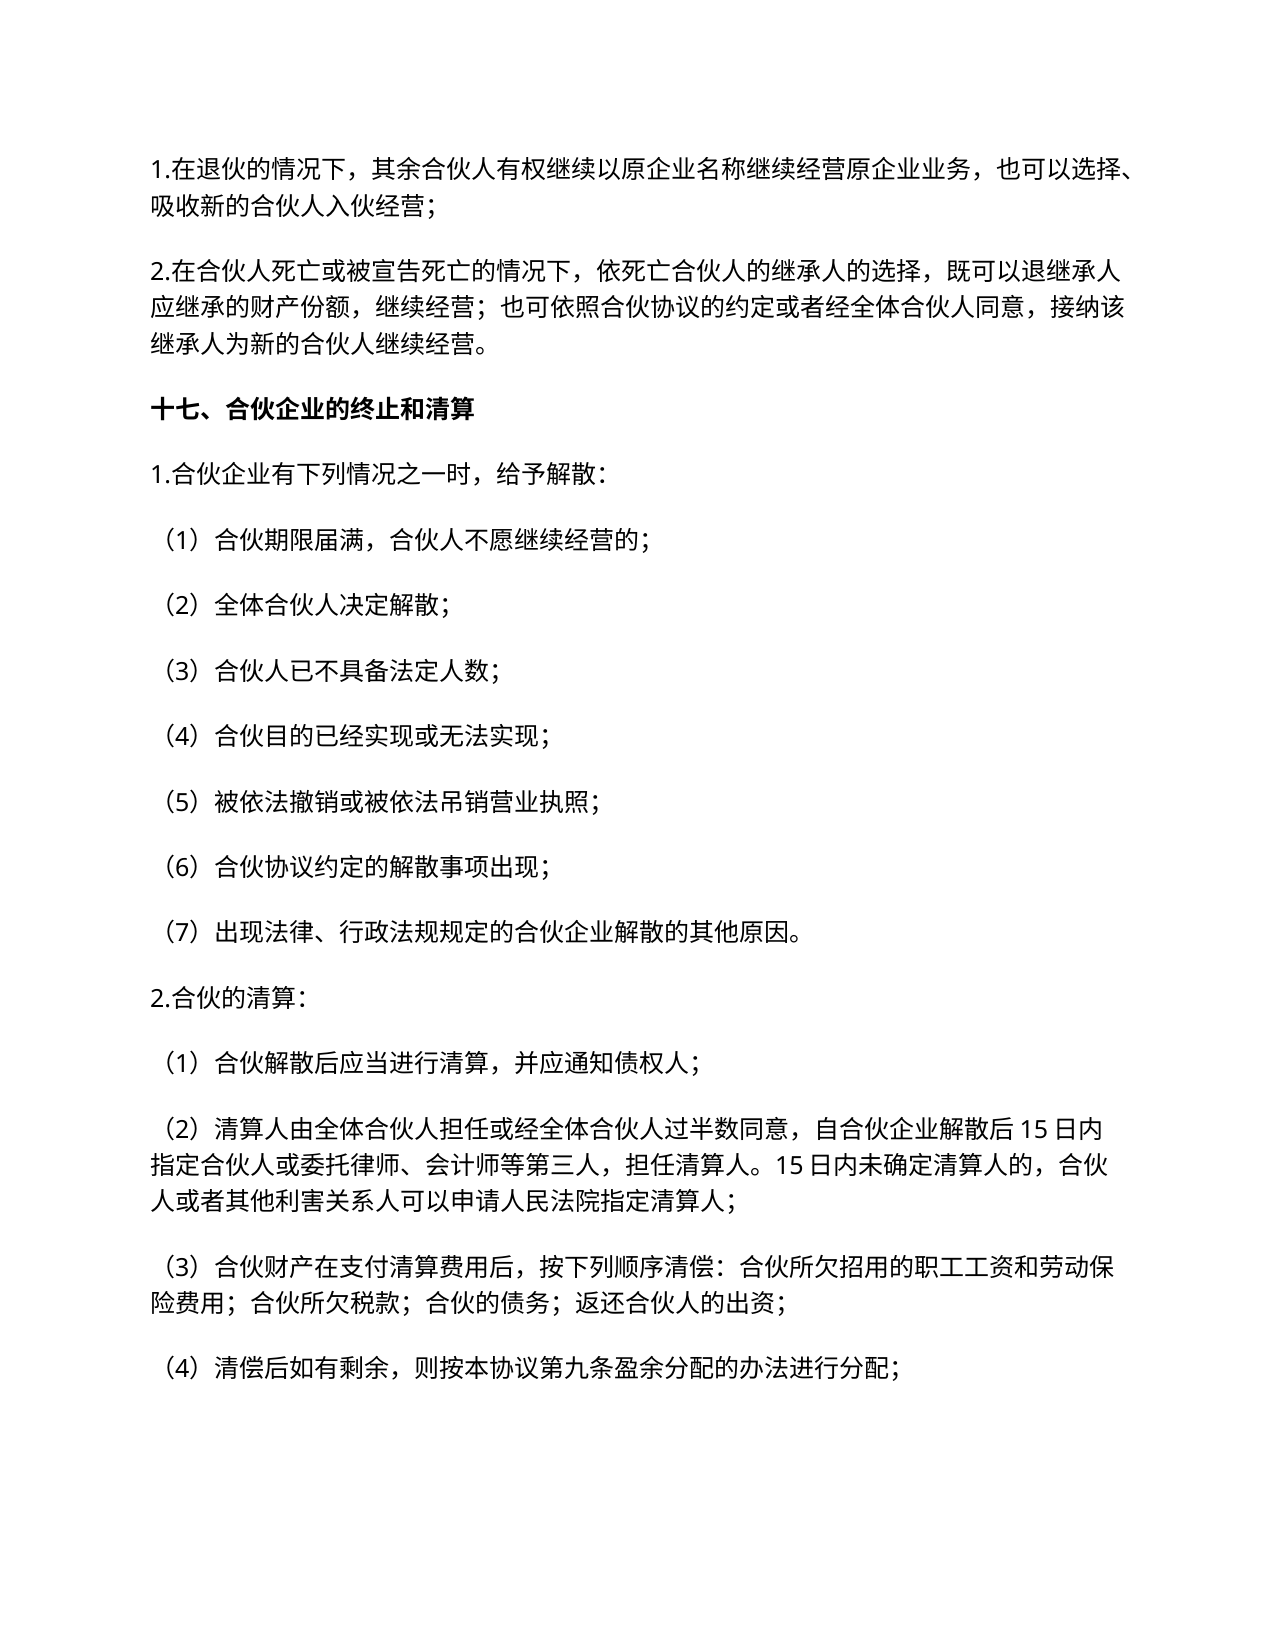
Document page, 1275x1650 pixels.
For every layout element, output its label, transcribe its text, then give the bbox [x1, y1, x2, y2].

text 1.在退伙的情况下，其余合伙人有权继续以原企业名称继续经营原企业业务，也可以选择、吸收新的合伙人入伙经营； [150, 150, 1125, 222]
text （5）被依法撤销或被依法吊销营业执照； [150, 782, 1125, 818]
text （4）合伙目的已经实现或无法实现； [150, 717, 1125, 753]
text 2.在合伙人死亡或被宣告死亡的情况下，依死亡合伙人的继承人的选择，既可以退继承人应继承的财产份额，继续经营；也可依照合伙协议的约定或者经全体合伙人同意，接纳该继承人为新的合伙人继续经营。 [150, 252, 1125, 360]
text 1.合伙企业有下列情况之一时，给予解散： [150, 455, 1125, 491]
text （3）合伙人已不具备法定人数； [150, 651, 1125, 687]
text 2.合伙的清算： [150, 978, 1125, 1014]
text （4）清偿后如有剩余，则按本协议第九条盈余分配的办法进行分配； [150, 1349, 1125, 1385]
subtitle 十七、合伙企业的终止和清算 [150, 389, 1125, 426]
text （7）出现法律、行政法规规定的合伙企业解散的其他原因。 [150, 913, 1125, 949]
text （3）合伙财产在支付清算费用后，按下列顺序清偿：合伙所欠招用的职工工资和劳动保险费用；合伙所欠税款；合伙的债务；返还合伙人的出资； [150, 1247, 1125, 1319]
text （6）合伙协议约定的解散事项出现； [150, 847, 1125, 884]
text （2）全体合伙人决定解散； [150, 586, 1125, 622]
text （1）合伙解散后应当进行清算，并应通知债权人； [150, 1044, 1125, 1080]
text （1）合伙期限届满，合伙人不愿继续经营的； [150, 520, 1125, 557]
text （2）清算人由全体合伙人担任或经全体合伙人过半数同意，自合伙企业解散后15日内指定合伙人或委托律师、会计师等第三人，担任清算人。15日内未确定清算人的，合伙人或者其他利害关系人可以申请人民法院指定清算人； [150, 1109, 1125, 1218]
